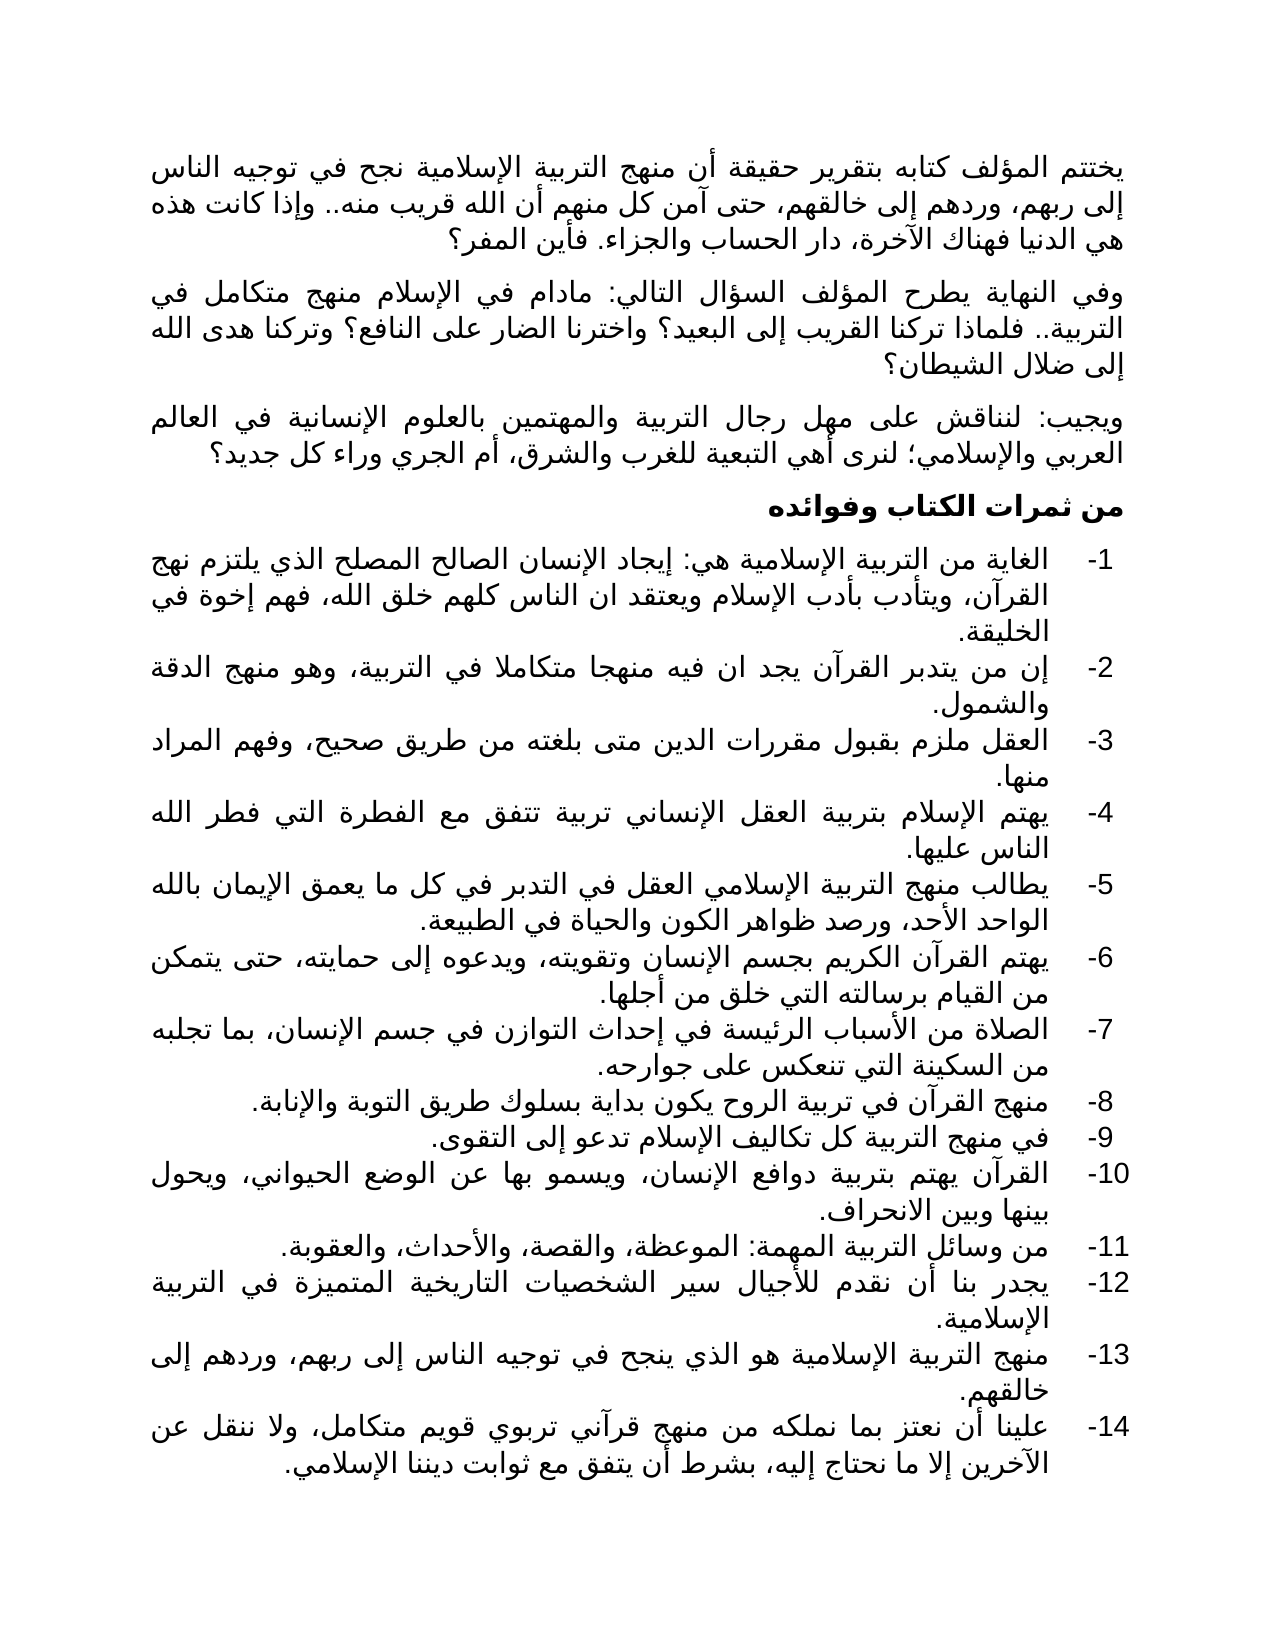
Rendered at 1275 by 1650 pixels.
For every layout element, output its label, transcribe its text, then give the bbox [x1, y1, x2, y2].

list يهتم الإسلام بتربية العقل الإنساني تربية تتفق مع الفطرة التي فطر الله الناس عليها. [150, 795, 1087, 865]
list يهتم القرآن الكريم بجسم الإنسان وتقويته، ويدعوه إلى حمايته، حتى يتمكن من القيام برسالته التي خلق من أجلها. [150, 939, 1087, 1009]
list يجدر بنا أن نقدم للأجيال سير الشخصيات التاريخية المتميزة في التربية الإسلامية. [150, 1265, 1087, 1334]
list منهج التربية الإسلامية هو الذي ينجح في توجيه الناس إلى ربهم، وردهم إلى خالقهم. [150, 1337, 1087, 1407]
text وفي النهاية يطرح المؤلف السؤال التالي: مادام في الإسلام منهج متكامل في التربية.. فلماذا تركنا القريب إلى البعيد؟ واخترنا الضار على النافع؟ وتركنا هدى الله إلى ضلال الشيطان؟ [150, 275, 1125, 381]
list من وسائل التربية المهمة: الموعظة، والقصة، والأحداث، والعقوبة. [150, 1229, 1087, 1262]
list علينا أن نعتز بما نملكه من منهج قرآني تربوي قويم متكامل، ولا ننقل عن الآخرين إلا ما نحتاج إليه، بشرط أن يتفق مع ثوابت ديننا الإسلامي. [150, 1409, 1087, 1479]
list منهج القرآن في تربية الروح يكون بداية بسلوك طريق التوبة والإنابة. [150, 1084, 1087, 1118]
text من ثمرات الكتاب وفوائده [150, 489, 1125, 523]
text ويجيب: لنناقش على مهل رجال التربية والمهتمين بالعلوم الإنسانية في العالم العربي والإسلامي؛ لنرى أهي التبعية للغرب والشرق، أم الجري وراء كل جديد؟ [150, 400, 1125, 470]
list العقل ملزم بقبول مقررات الدين متى بلغته من طريق صحيح، وفهم المراد منها. [150, 723, 1087, 792]
text يختتم المؤلف كتابه بتقرير حقيقة أن منهج التربية الإسلامية نجح في توجيه الناس إلى ربهم، وردهم إلى خالقهم، حتى آمن كل منهم أن الله قريب منه.. وإذا كانت هذه هي الدنيا فهناك الآخرة، دار الحساب والجزاء. فأين المفر؟ [150, 150, 1125, 256]
list الصلاة من الأسباب الرئيسة في إحداث التوازن في جسم الإنسان، بما تجلبه من السكينة التي تنعكس على جوارحه. [150, 1012, 1087, 1082]
list يطالب منهج التربية الإسلامي العقل في التدبر في كل ما يعمق الإيمان بالله الواحد الأحد، ورصد ظواهر الكون والحياة في الطبيعة. [150, 867, 1087, 937]
list في منهج التربية كل تكاليف الإسلام تدعو إلى التقوى. [150, 1120, 1087, 1154]
list إن من يتدبر القرآن يجد ان فيه منهجا متكاملا في التربية، وهو منهج الدقة والشمول. [150, 650, 1087, 720]
list الغاية من التربية الإسلامية هي: إيجاد الإنسان الصالح المصلح الذي يلتزم نهج القرآن، ويتأدب بأدب الإسلام ويعتقد ان الناس كلهم خلق الله، فهم إخوة في الخليقة. [150, 542, 1087, 648]
list القرآن يهتم بتربية دوافع الإنسان، ويسمو بها عن الوضع الحيواني، ويحول بينها وبين الانحراف. [150, 1156, 1087, 1226]
